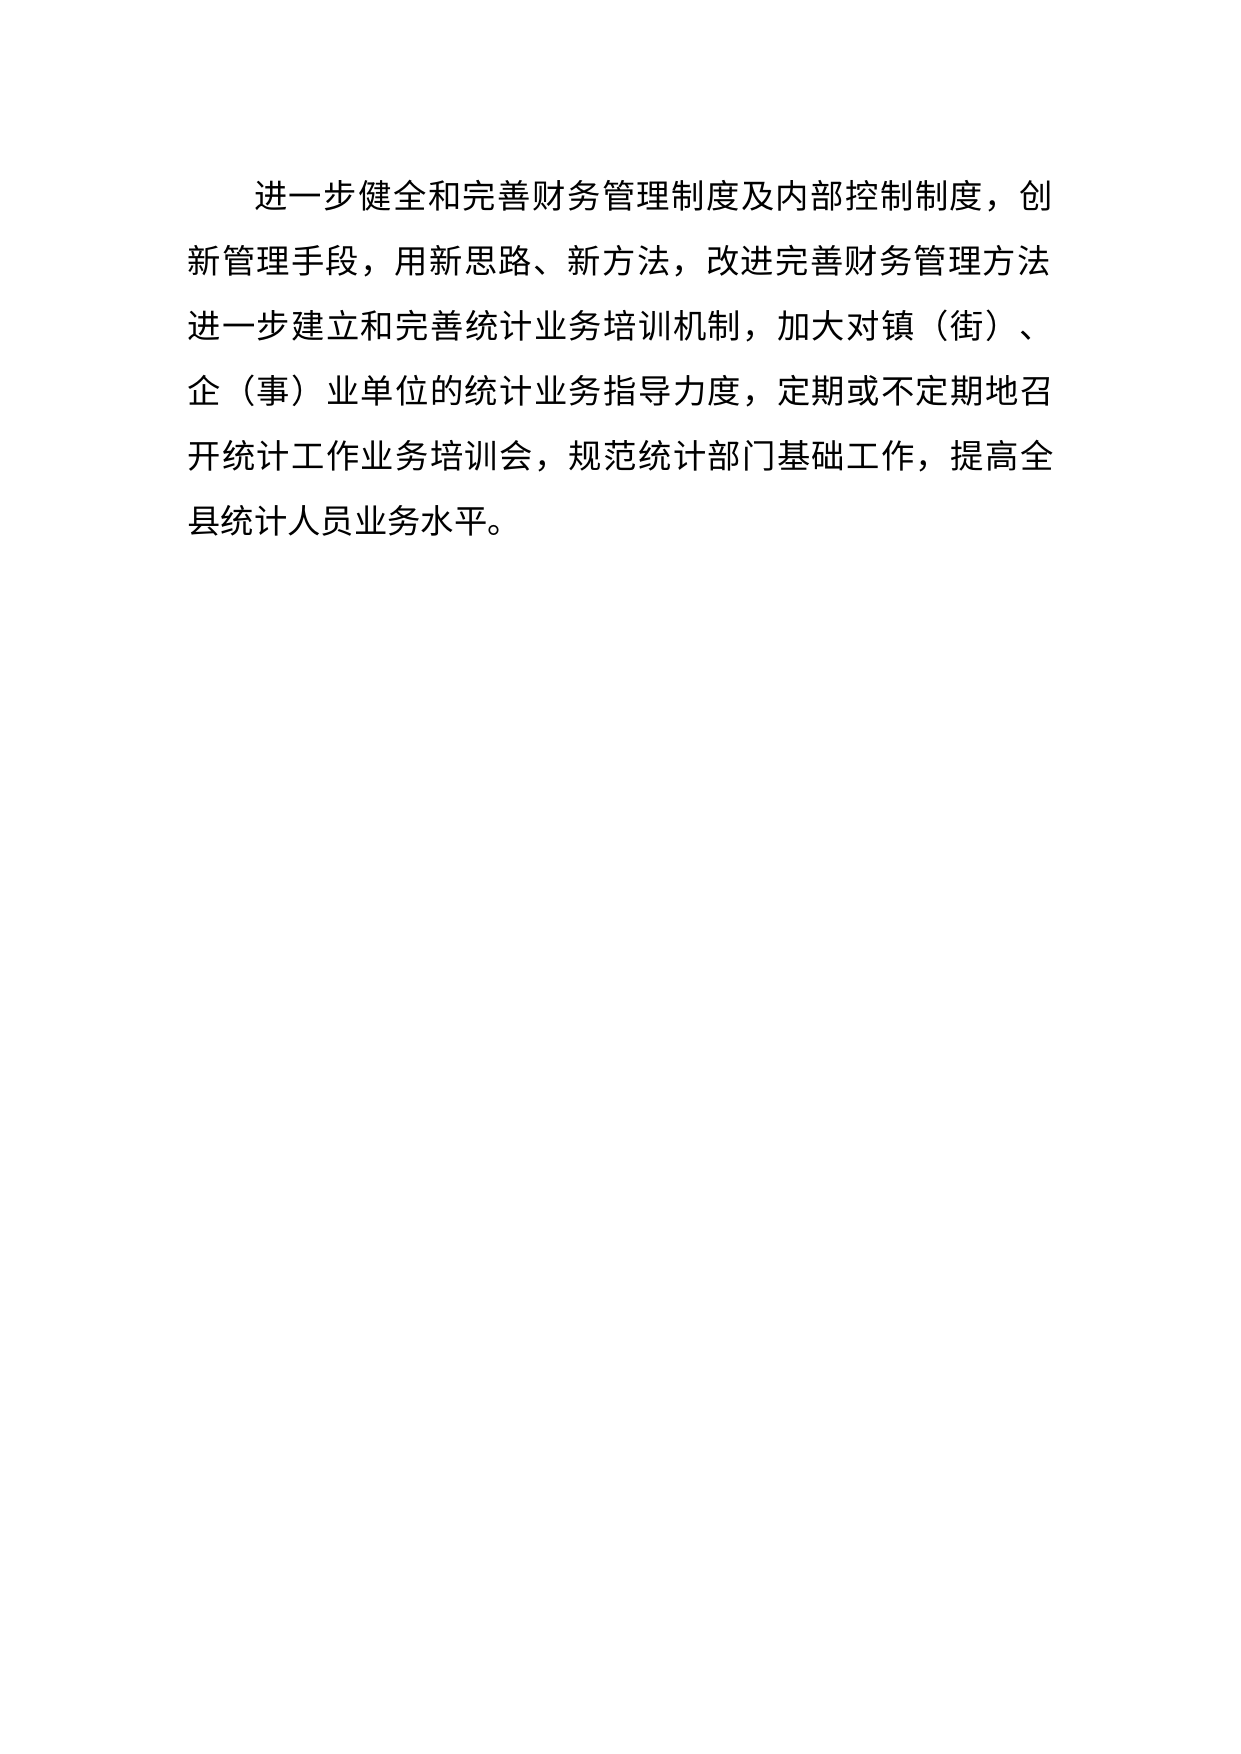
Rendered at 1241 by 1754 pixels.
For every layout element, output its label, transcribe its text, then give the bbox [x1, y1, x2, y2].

text 进一步健全和完善财务管理制度及内部控制制度，创新管理手段，用新思路、新方法，改进完善财务管理方法；进一步建立和完善统计业务培训机制，加大对镇（街）、企（事）业单位的统计业务指导力度，定期或不定期地召开统计工作业务培训会，规范统计部门基础工作，提高全县统计人员业务水平。 [187, 162, 1053, 552]
